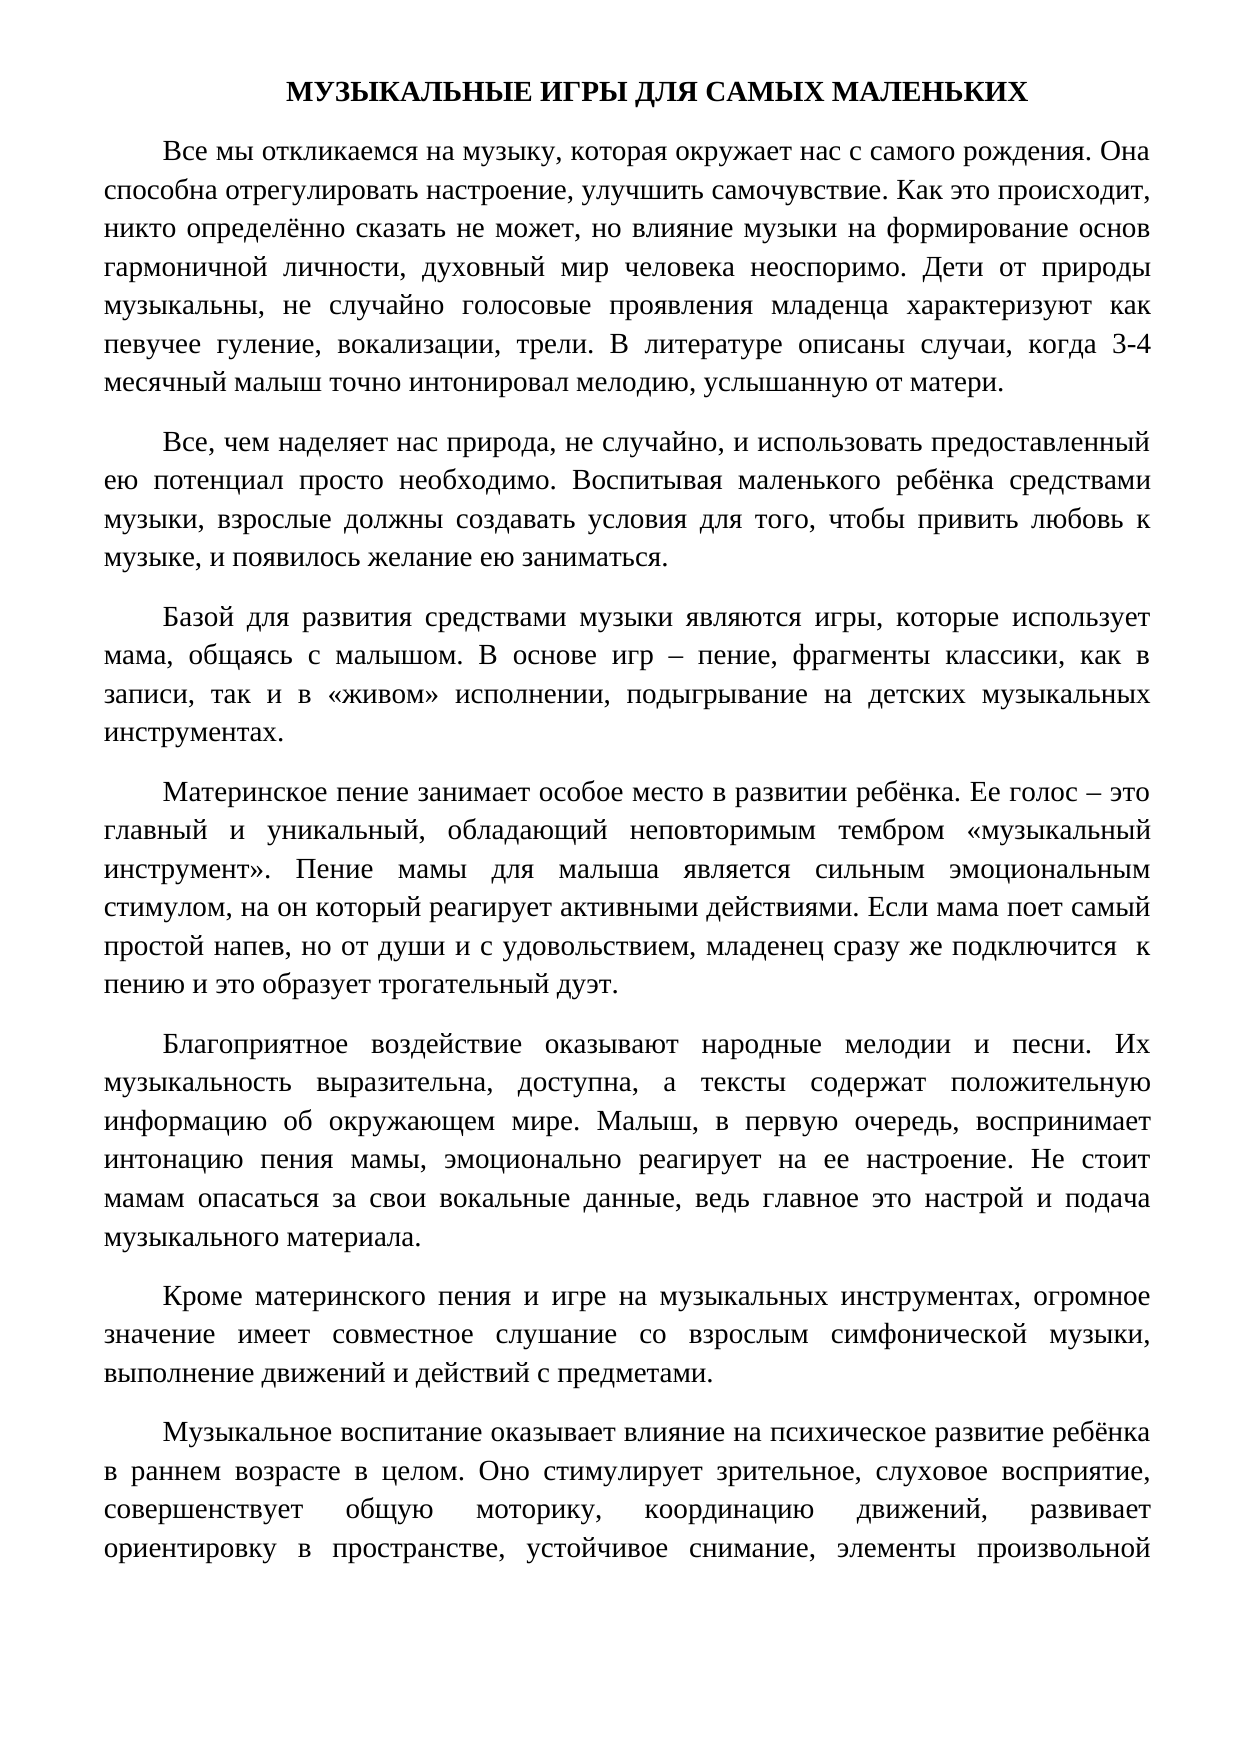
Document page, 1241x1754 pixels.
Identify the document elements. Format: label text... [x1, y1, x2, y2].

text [103, 1414, 1152, 1564]
text Благоприятное воздействие оказывают народные мелодии и песни. Их музыкальность выразительна, доступна, а тексты содержат положительную информацию об окружающем мире. Малыш, в первую очередь, воспринимает интонацию пения мамы, эмоционально реагирует на ее настроение. Не стоит мамам опасаться за свои вокальные данные, ведь главное это настрой и подача музыкального материала. [103, 1026, 1152, 1252]
text Все мы откликаемся на музыку, которая окружает нас с самого рождения. Она способна отрегулировать настроение, улучшить самочувствие. Как это происходит, никто определённо сказать не может, но влияние музыки на формирование основ гармоничной личности, духовный мир человека неоспоримо. Дети от природы музыкальны, не случайно голосовые проявления младенца характеризуют как певучее гуление, вокализации, трели. В литературе описаны случаи, когда 3-4 месячный малыш точно интонировал мелодию, услышанную от матери. [103, 133, 1152, 398]
text Кроме материнского пения и игре на музыкальных инструментах, огромное значение имеет совместное слушание со взрослым симфонической музыки, выполнение движений и действий с предметами. [103, 1278, 1152, 1389]
text Материнское пение занимает особое место в развитии ребёнка. Ее голос – это главный и уникальный, обладающий неповторимым тембром «музыкальный инструмент». Пение мамы для малыша является сильным эмоциональным стимулом, на он который реагирует активными действиями. Если мама поет самый простой напев, но от души и с удовольствием, младенец сразу же подключится к пению и это образует трогательный дуэт. [103, 774, 1152, 1000]
text Базой для развития средствами музыки являются игры, которые использует мама, общаясь с малышом. В основе игр – пение, фрагменты классики, как в записи, так и в «живом» исполнении, подыгрывание на детских музыкальных инструментах. [103, 599, 1152, 748]
text МУЗЫКАЛЬНЫЕ ИГРЫ ДЛЯ САМЫХ МАЛЕНЬКИХ [103, 74, 1152, 107]
text Все, чем наделяет нас природа, не случайно, и использовать предоставленный ею потенциал просто необходимо. Воспитывая маленького ребёнка средствами музыки, взрослые должны создавать условия для того, чтобы привить любовь к музыке, и появилось желание ею заниматься. [103, 424, 1152, 573]
